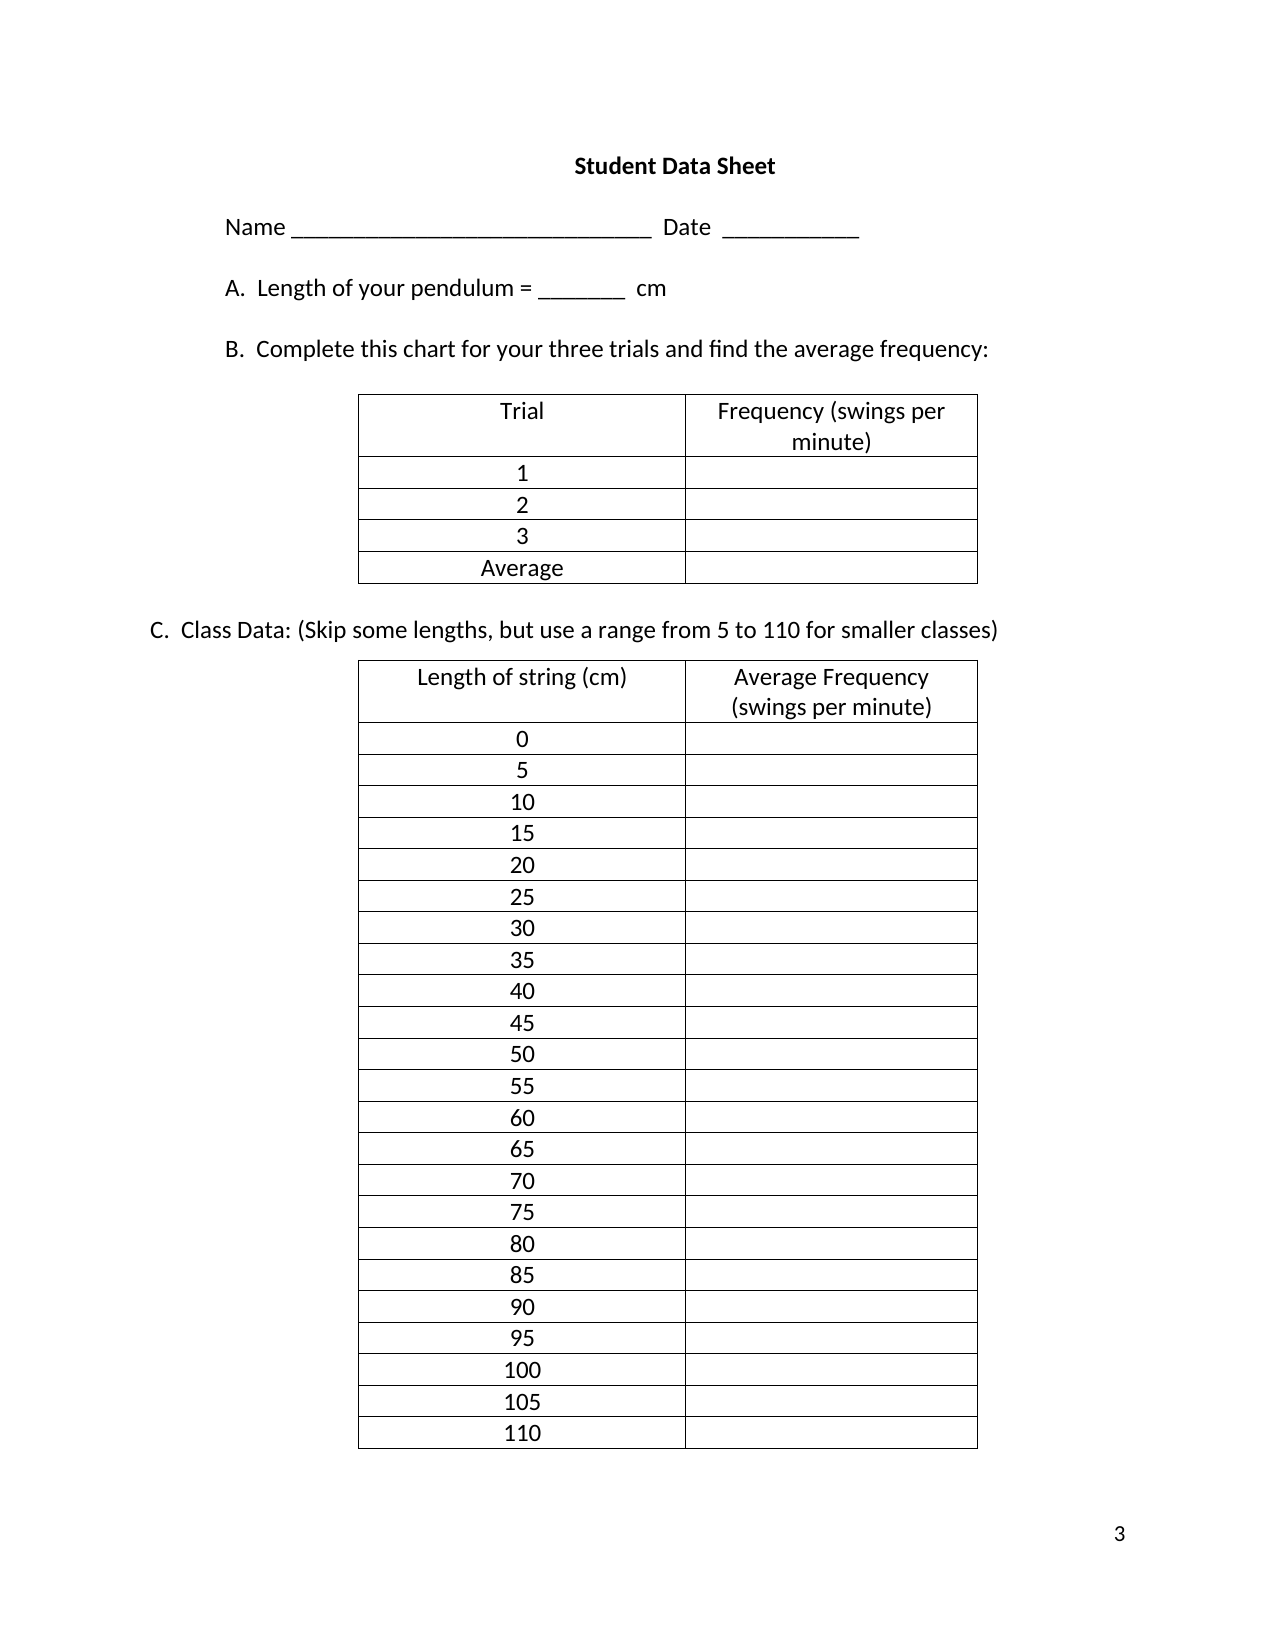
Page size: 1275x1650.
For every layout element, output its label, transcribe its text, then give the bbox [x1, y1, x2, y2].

table_cell [686, 975, 977, 1006]
table_cell [686, 723, 977, 753]
list B. Complete this chart for your three trials and find the average frequency: [225, 333, 1125, 364]
table_cell [686, 1386, 977, 1416]
table_cell 105 [359, 1386, 685, 1416]
table_cell [686, 755, 977, 785]
table_header Frequency (swings per minute) [686, 395, 977, 456]
text C. Class Data: (Skip some lengths, but use a range from 5 to 110 for smaller classes) [150, 614, 1125, 644]
table_cell [686, 1196, 977, 1227]
table_cell [686, 520, 977, 551]
table_cell 45 [359, 1007, 685, 1037]
table_cell 95 [359, 1323, 685, 1353]
table_cell [686, 1007, 977, 1037]
table_cell 55 [359, 1070, 685, 1101]
table_cell [686, 1070, 977, 1101]
table_cell 70 [359, 1165, 685, 1195]
table_cell 40 [359, 975, 685, 1006]
table_cell [686, 1133, 977, 1164]
table_cell 35 [359, 944, 685, 974]
table_cell [686, 1165, 977, 1195]
table_cell 80 [359, 1228, 685, 1258]
table_header Length of string (cm) [359, 661, 685, 722]
table_cell [686, 552, 977, 582]
table_cell 60 [359, 1102, 685, 1132]
table_cell [686, 912, 977, 943]
table_cell [686, 1039, 977, 1069]
table_cell 90 [359, 1291, 685, 1322]
table_cell 50 [359, 1039, 685, 1069]
table_cell 65 [359, 1133, 685, 1164]
table_cell [686, 944, 977, 974]
table_cell [686, 489, 977, 519]
table_cell 100 [359, 1354, 685, 1385]
table_header Trial [359, 395, 685, 456]
table_cell [686, 1228, 977, 1258]
table_cell 5 [359, 755, 685, 785]
table_cell [686, 881, 977, 911]
table_cell [686, 1417, 977, 1448]
table_cell 2 [359, 489, 685, 519]
table_cell [686, 1323, 977, 1353]
table_cell [686, 818, 977, 848]
table_cell 1 [359, 457, 685, 488]
table_cell Average [359, 552, 685, 582]
table_cell 20 [359, 849, 685, 880]
table_cell [686, 1291, 977, 1322]
list Name _____________________________ Date ___________ [225, 211, 1125, 242]
table_cell [686, 1260, 977, 1290]
list A. Length of your pendulum = _______ cm [225, 272, 1125, 303]
list Student Data Sheet [225, 150, 1125, 181]
table_cell 3 [359, 520, 685, 551]
table_cell 0 [359, 723, 685, 753]
table_cell 85 [359, 1260, 685, 1290]
table_cell 110 [359, 1417, 685, 1448]
table_cell [686, 786, 977, 817]
table_cell 15 [359, 818, 685, 848]
table_cell [686, 849, 977, 880]
table_cell [686, 1102, 977, 1132]
table_header Average Frequency (swings per minute) [686, 661, 977, 722]
table_cell 75 [359, 1196, 685, 1227]
table_cell 10 [359, 786, 685, 817]
table_cell 30 [359, 912, 685, 943]
table_cell [686, 457, 977, 488]
table_cell [686, 1354, 977, 1385]
table_cell 25 [359, 881, 685, 911]
